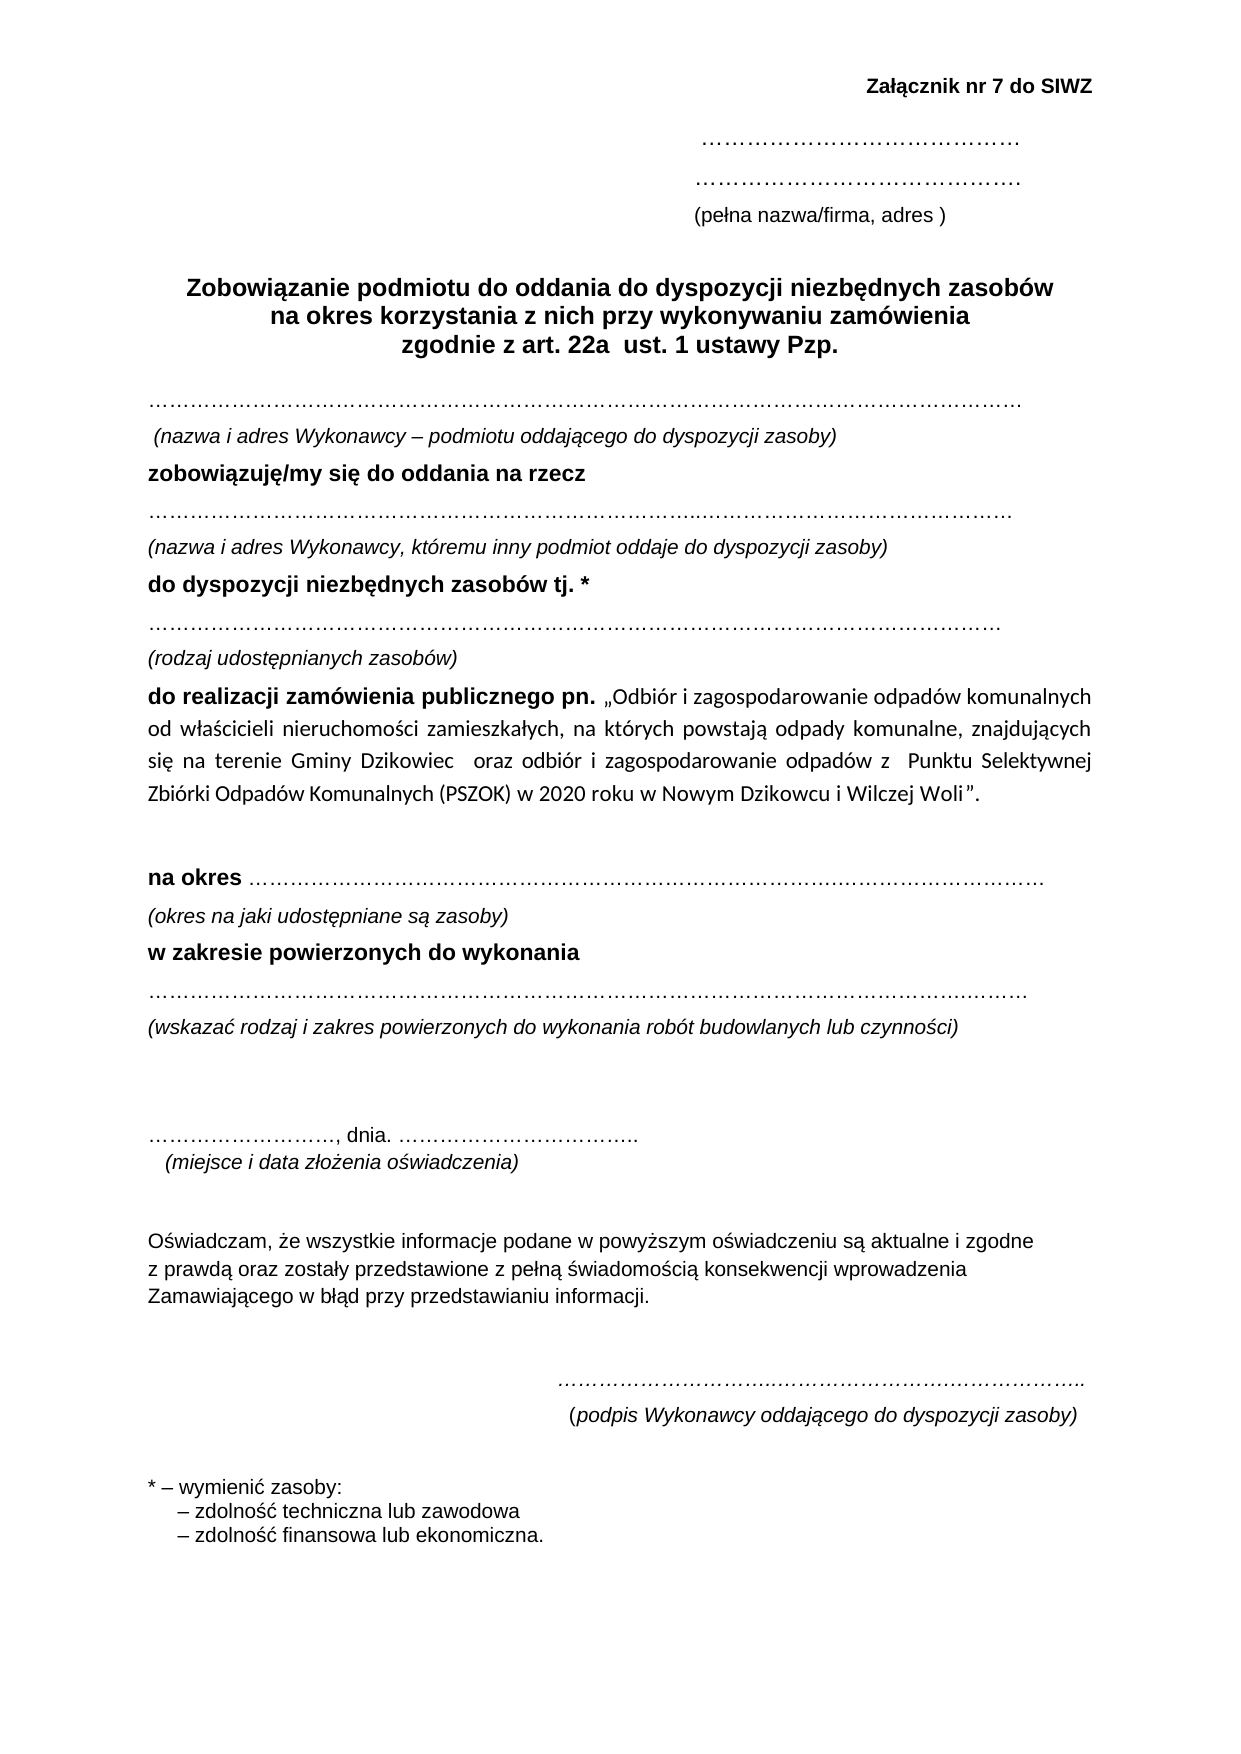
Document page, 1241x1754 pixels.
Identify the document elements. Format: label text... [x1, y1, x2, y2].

text (nazwa i adres Wykonawcy – podmiotu oddającego do dyspozycji zasoby) [148, 423, 1093, 447]
text – zdolność techniczna lub zawodowa [177, 1498, 1093, 1522]
text do dyspozycji niezbędnych zasobów tj. * [148, 571, 1093, 597]
text (miejsce i data złożenia oświadczenia) [148, 1150, 1093, 1174]
text Zobowiązanie podmiotu do oddania do dyspozycji niezbędnych zasobów [148, 273, 1093, 301]
text (pełna nazwa/firma, adres ) [694, 203, 1093, 227]
text ……………………………………………………………………………………………………….……… [148, 979, 1093, 1003]
text ……………………………………. [694, 164, 1093, 190]
text w zakresie powierzonych do wykonania [148, 939, 1093, 966]
text zgodnie z art. 22a ust. 1 ustawy Pzp. [148, 330, 1093, 359]
text (podpis Wykonawcy oddającego do dyspozycji zasoby) [148, 1403, 1093, 1427]
text (okres na jaki udostępniane są zasoby) [148, 903, 1093, 927]
text (wskazać rodzaj i zakres powierzonych do wykonania robót budowlanych lub czynności) [148, 1015, 1093, 1039]
text zobowiązuję/my się do oddania na rzecz [148, 459, 1093, 486]
text Załącznik nr 7 do SIWZ [148, 74, 1093, 98]
text (rodzaj udostępnianych zasobów) [148, 646, 1093, 670]
text (nazwa i adres Wykonawcy, któremu inny podmiot oddaje do dyspozycji zasoby) [148, 535, 1093, 559]
text ……………………………………………………………………………………………………………… [148, 388, 1093, 412]
text * – wymienić zasoby: [148, 1474, 1093, 1498]
text Oświadczam, że wszystkie informacje podane w powyższym oświadczeniu są aktualne i zgodne z prawdą oraz zostały przedstawione z pełną świadomością konsekwencji wprowadzenia Zamawiającego w błąd przy przedstawianiu informacji. [148, 1229, 1093, 1308]
text …………………………………… [694, 124, 1093, 151]
text na okres ………………………………………………………………………….………………………… [148, 864, 1093, 890]
text do realizacji zamówienia publicznego pn. „Odbiór i zagospodarowanie odpadów komunalnych od właścicieli nieruchomości zamieszkałych, na których powstają odpady komunalne, znajdujących się na terenie Gminy Dzikowiec oraz odbiór i zagospodarowanie odpadów z Punktu Selektywnej Zbiórki Odpadów Komunalnych (PSZOK) w 2020 roku w Nowym Dzikowcu i Wilczej Woli”. [148, 682, 1093, 807]
text …………………………..…………………….……………….. [523, 1367, 1093, 1391]
text – zdolność finansowa lub ekonomiczna. [177, 1522, 1093, 1546]
text na okres korzystania z nich przy wykonywaniu zamówienia [148, 301, 1093, 330]
text ………………………, dnia. …………………………….. [148, 1123, 1093, 1147]
text …………………………………………………………………………………………………………… [148, 610, 1093, 634]
text ……………………………………………………………………..……………………………………… [148, 499, 1093, 523]
